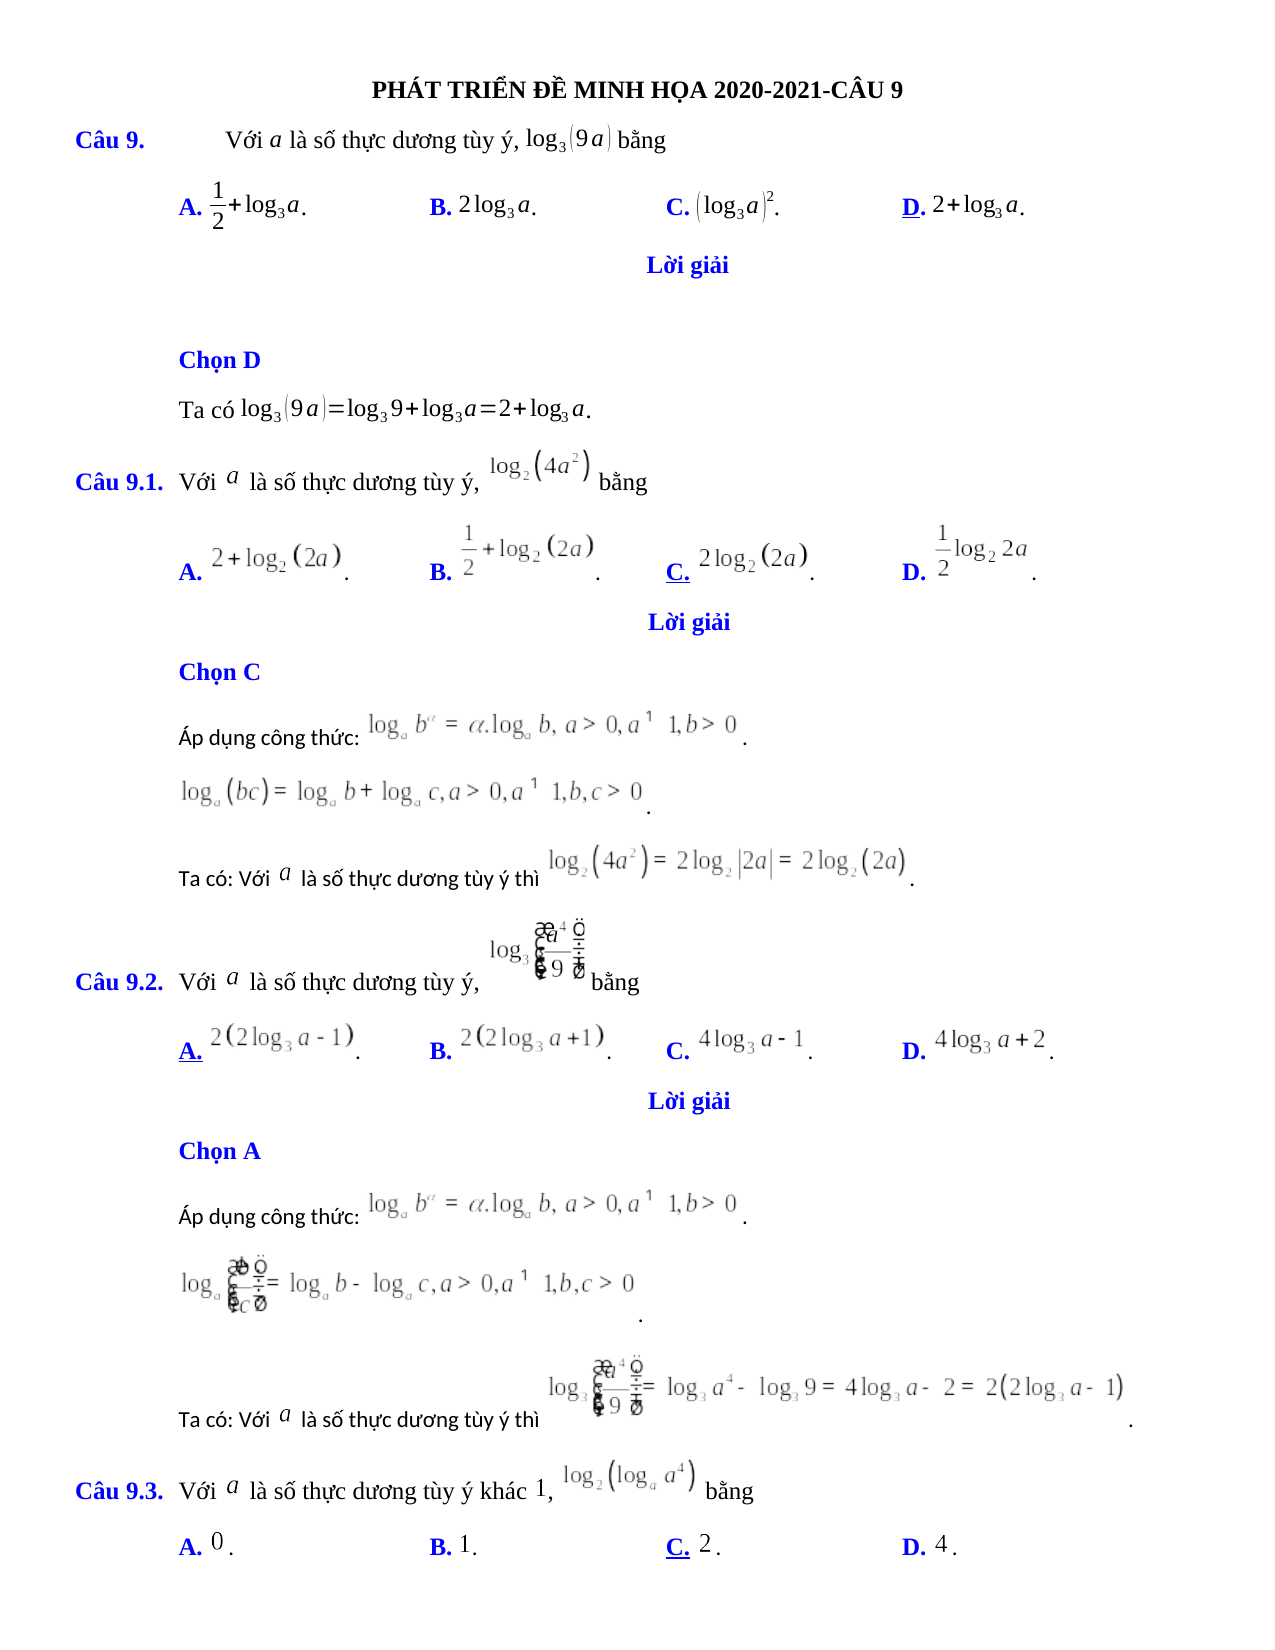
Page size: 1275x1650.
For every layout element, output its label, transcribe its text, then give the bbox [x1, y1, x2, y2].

text PHÁT TRIỂN ĐỀ MINH HỌA 2020-2021-CÂU 9 [75, 75, 1200, 104]
text Lời giải [178, 607, 1200, 636]
text Chọn A [178, 1136, 1200, 1164]
text Câu 9.3. Với là số thực dương tùy ý khác , bằng [75, 1454, 1200, 1505]
text Áp dụng công thức: . [75, 706, 1200, 751]
text Chọn D [103, 345, 1200, 374]
text A. . B. . C. . D. . [178, 1017, 1200, 1065]
text . [75, 1251, 1200, 1329]
text Lời giải [175, 250, 1200, 278]
text Câu 9.2. Với là số thực dương tùy ý, bằng [75, 913, 1200, 996]
text Chọn C [178, 657, 1200, 686]
list A. . B. . C. . D. . [178, 176, 1200, 235]
text Ta có: Với là số thực dương tùy ý thì . [75, 841, 1200, 892]
text A. . B. . C. . D. . [178, 1526, 1200, 1561]
text Câu 9. Với là số thực dương tùy ý, bằng [75, 123, 1200, 156]
text A. . B. . C. . D. . [178, 516, 1200, 586]
text . [75, 772, 1200, 820]
text Ta có . [103, 393, 1200, 426]
text Lời giải [178, 1086, 1200, 1115]
text Ta có: Với là số thực dương tùy ý thì . [75, 1349, 1200, 1433]
text Áp dụng công thức: . [75, 1185, 1200, 1230]
text Câu 9.1. Với là số thực dương tùy ý, bằng [75, 445, 1200, 495]
